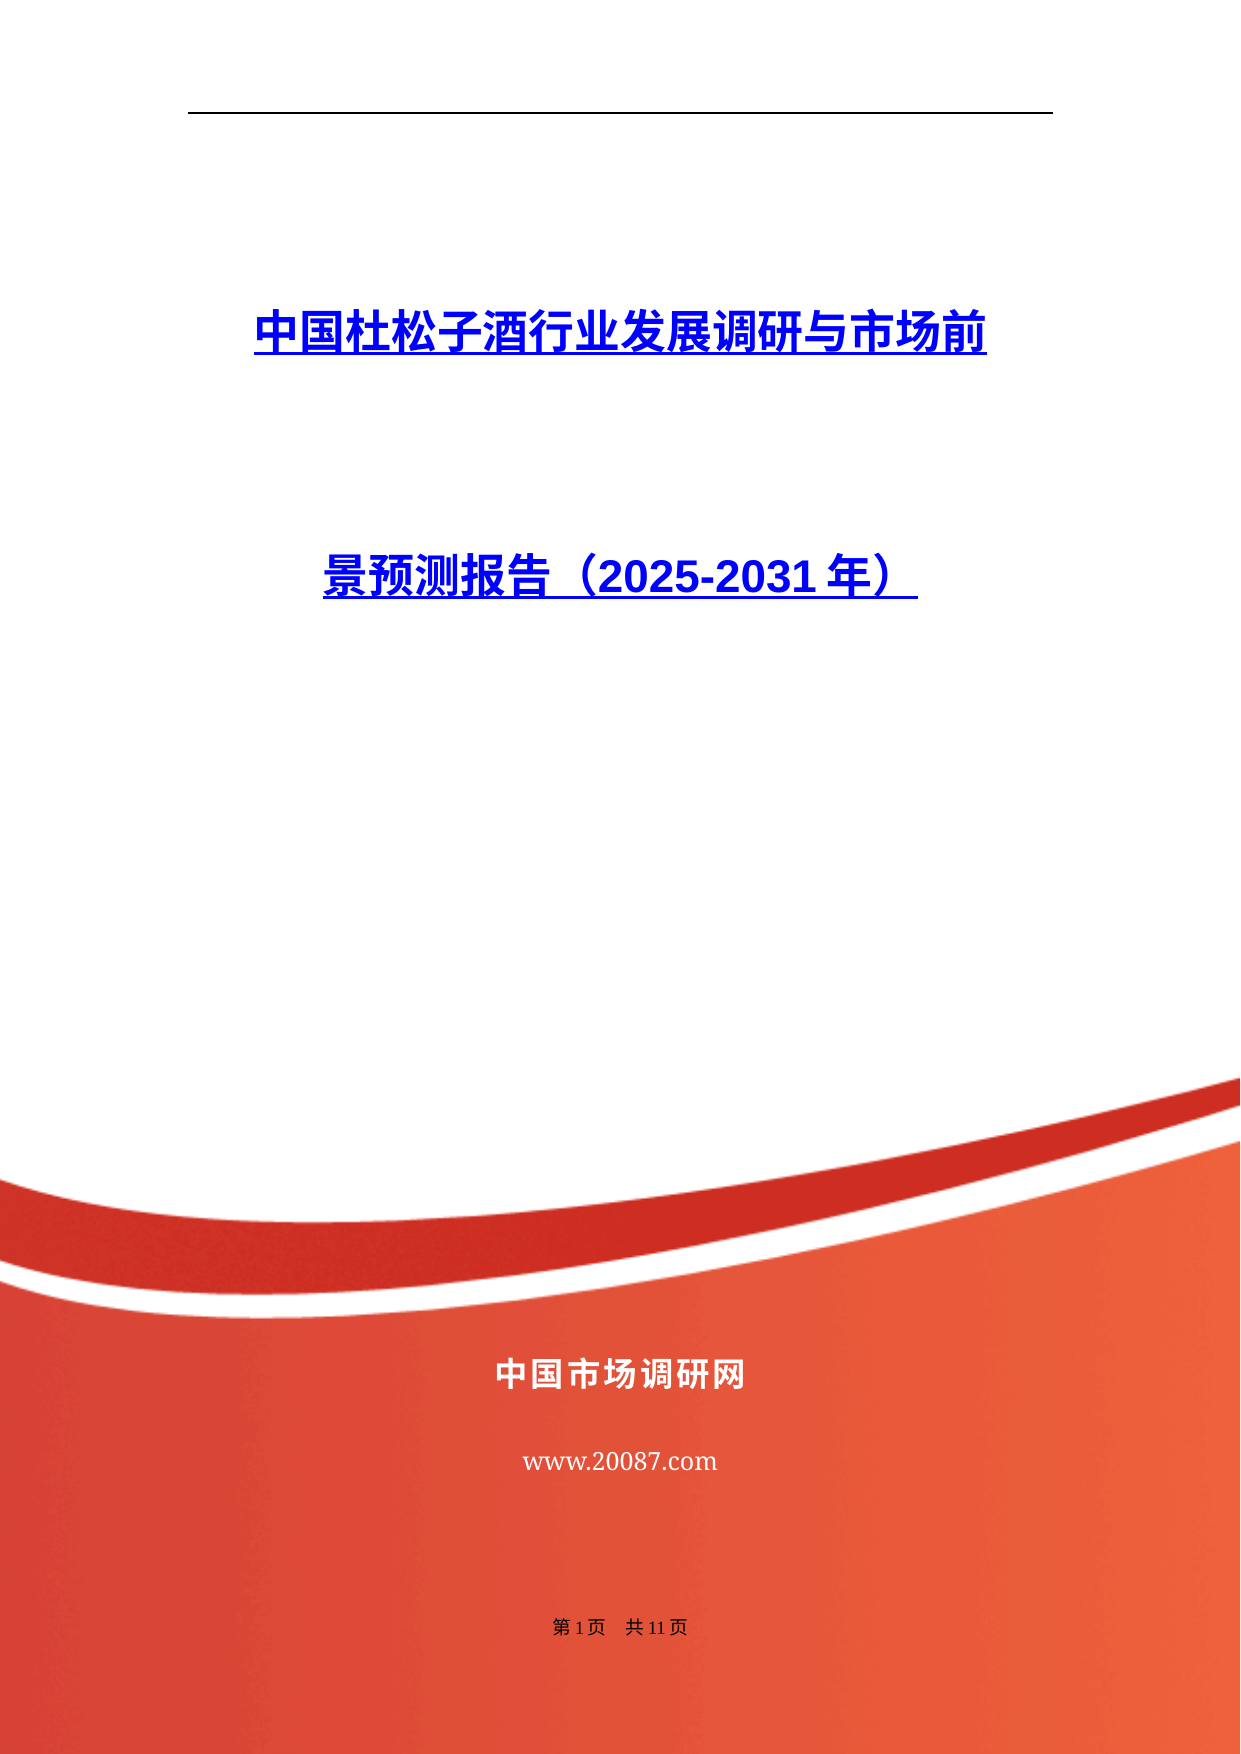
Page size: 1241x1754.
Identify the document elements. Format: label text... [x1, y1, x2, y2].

subtitle 中国市场调研网 [187, 1339, 1053, 1404]
table_header 中国杜松子酒行业发展调研与市场前景预测报告（2025-2031年） [188, 207, 1053, 773]
picture [0, 1006, 1241, 1754]
text www.20087.com [187, 1428, 1053, 1493]
